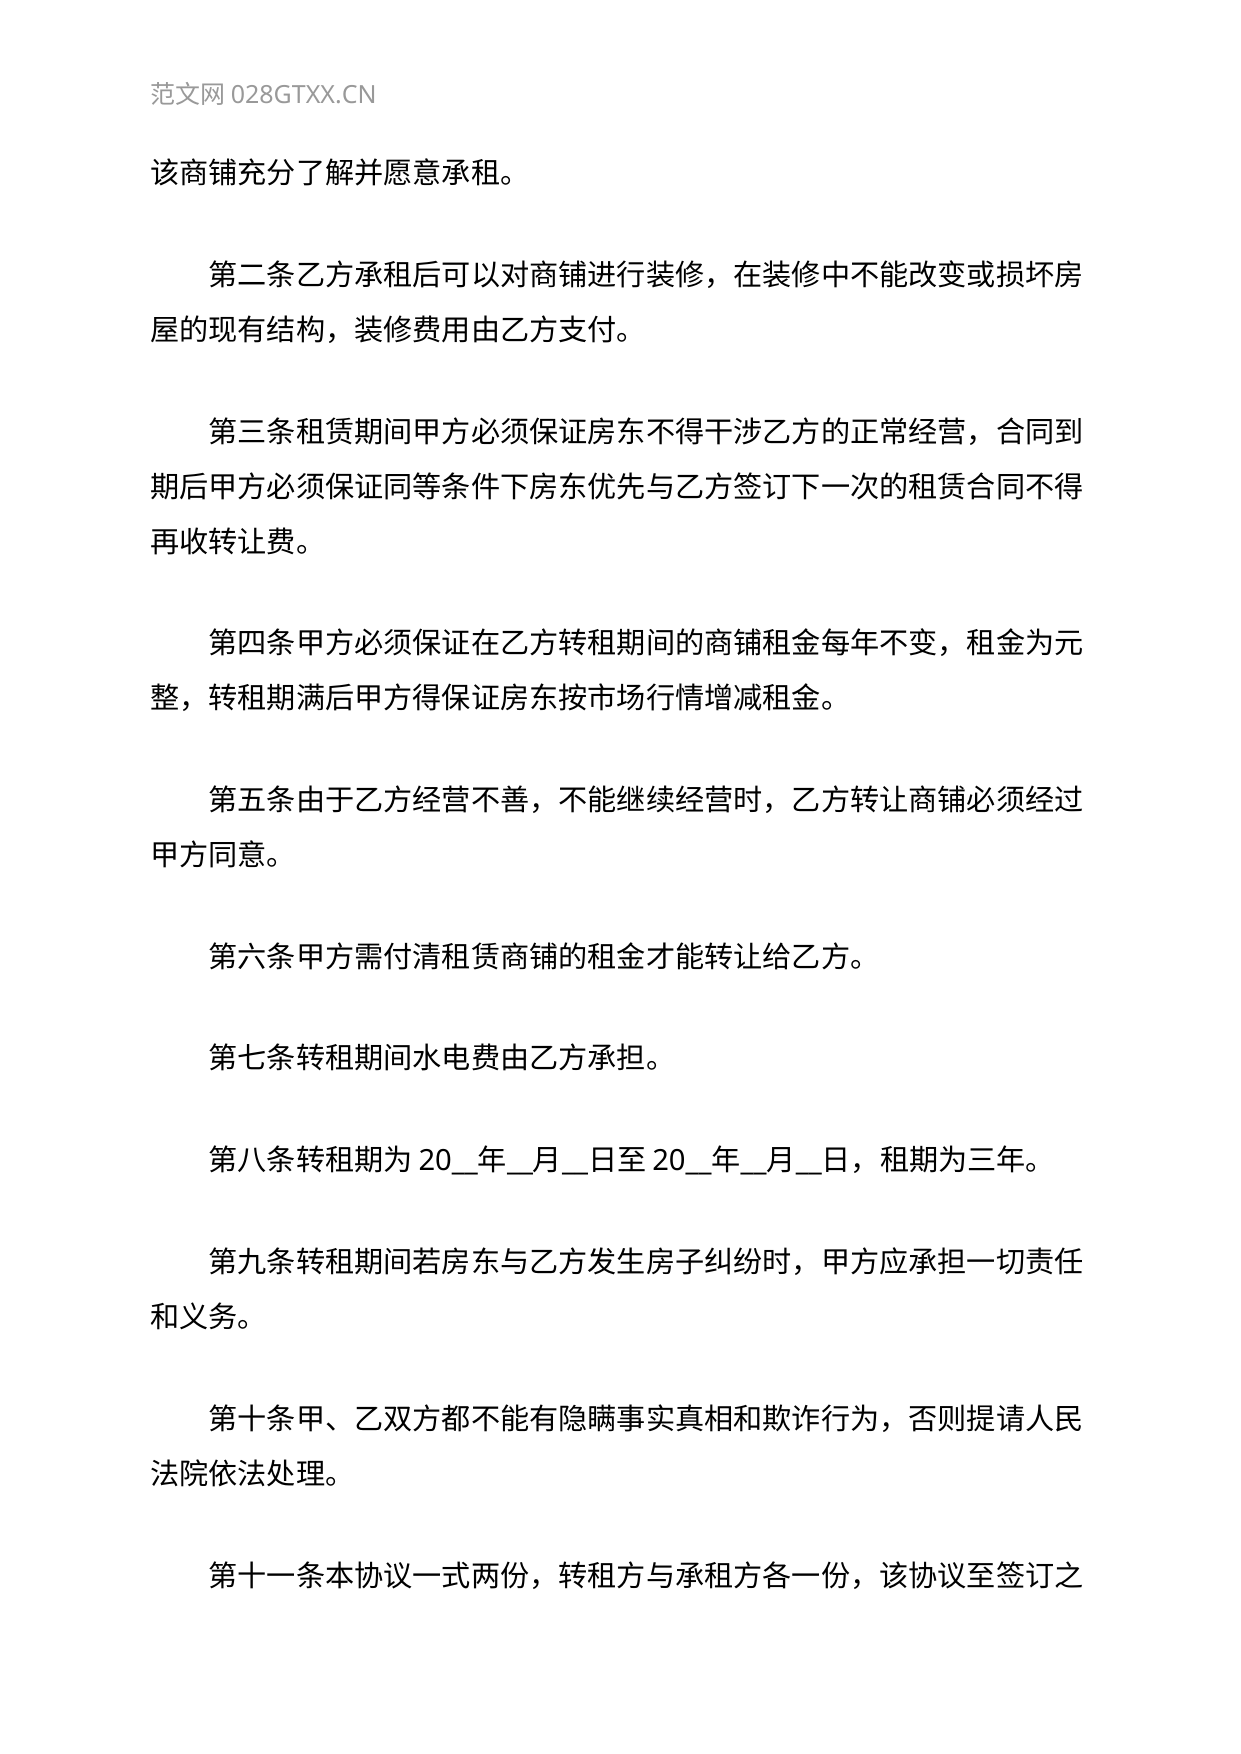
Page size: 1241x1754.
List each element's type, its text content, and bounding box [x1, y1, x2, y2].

text 第九条转租期间若房东与乙方发生房子纠纷时，甲方应承担一切责任和义务。 [150, 1239, 1090, 1336]
text 第七条转租期间水电费由乙方承担。 [150, 1035, 1090, 1077]
text 第三条租赁期间甲方必须保证房东不得干涉乙方的正常经营，合同到期后甲方必须保证同等条件下房东优先与乙方签订下一次的租赁合同不得再收转让费。 [150, 408, 1090, 561]
text 第十条甲、乙双方都不能有隐瞒事实真相和欺诈行为，否则提请人民法院依法处理。 [150, 1396, 1090, 1493]
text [150, 150, 1090, 192]
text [150, 1552, 1090, 1594]
text 第八条转租期为20__年__月__日至20__年__月__日，租期为三年。 [150, 1137, 1090, 1179]
text 第五条由于乙方经营不善，不能继续经营时，乙方转让商铺必须经过甲方同意。 [150, 777, 1090, 874]
text 第四条甲方必须保证在乙方转租期间的商铺租金每年不变，租金为元整，转租期满后甲方得保证房东按市场行情增减租金。 [150, 620, 1090, 717]
text 第二条乙方承租后可以对商铺进行装修，在装修中不能改变或损坏房屋的现有结构，装修费用由乙方支付。 [150, 252, 1090, 349]
text 第六条甲方需付清租赁商铺的租金才能转让给乙方。 [150, 933, 1090, 976]
